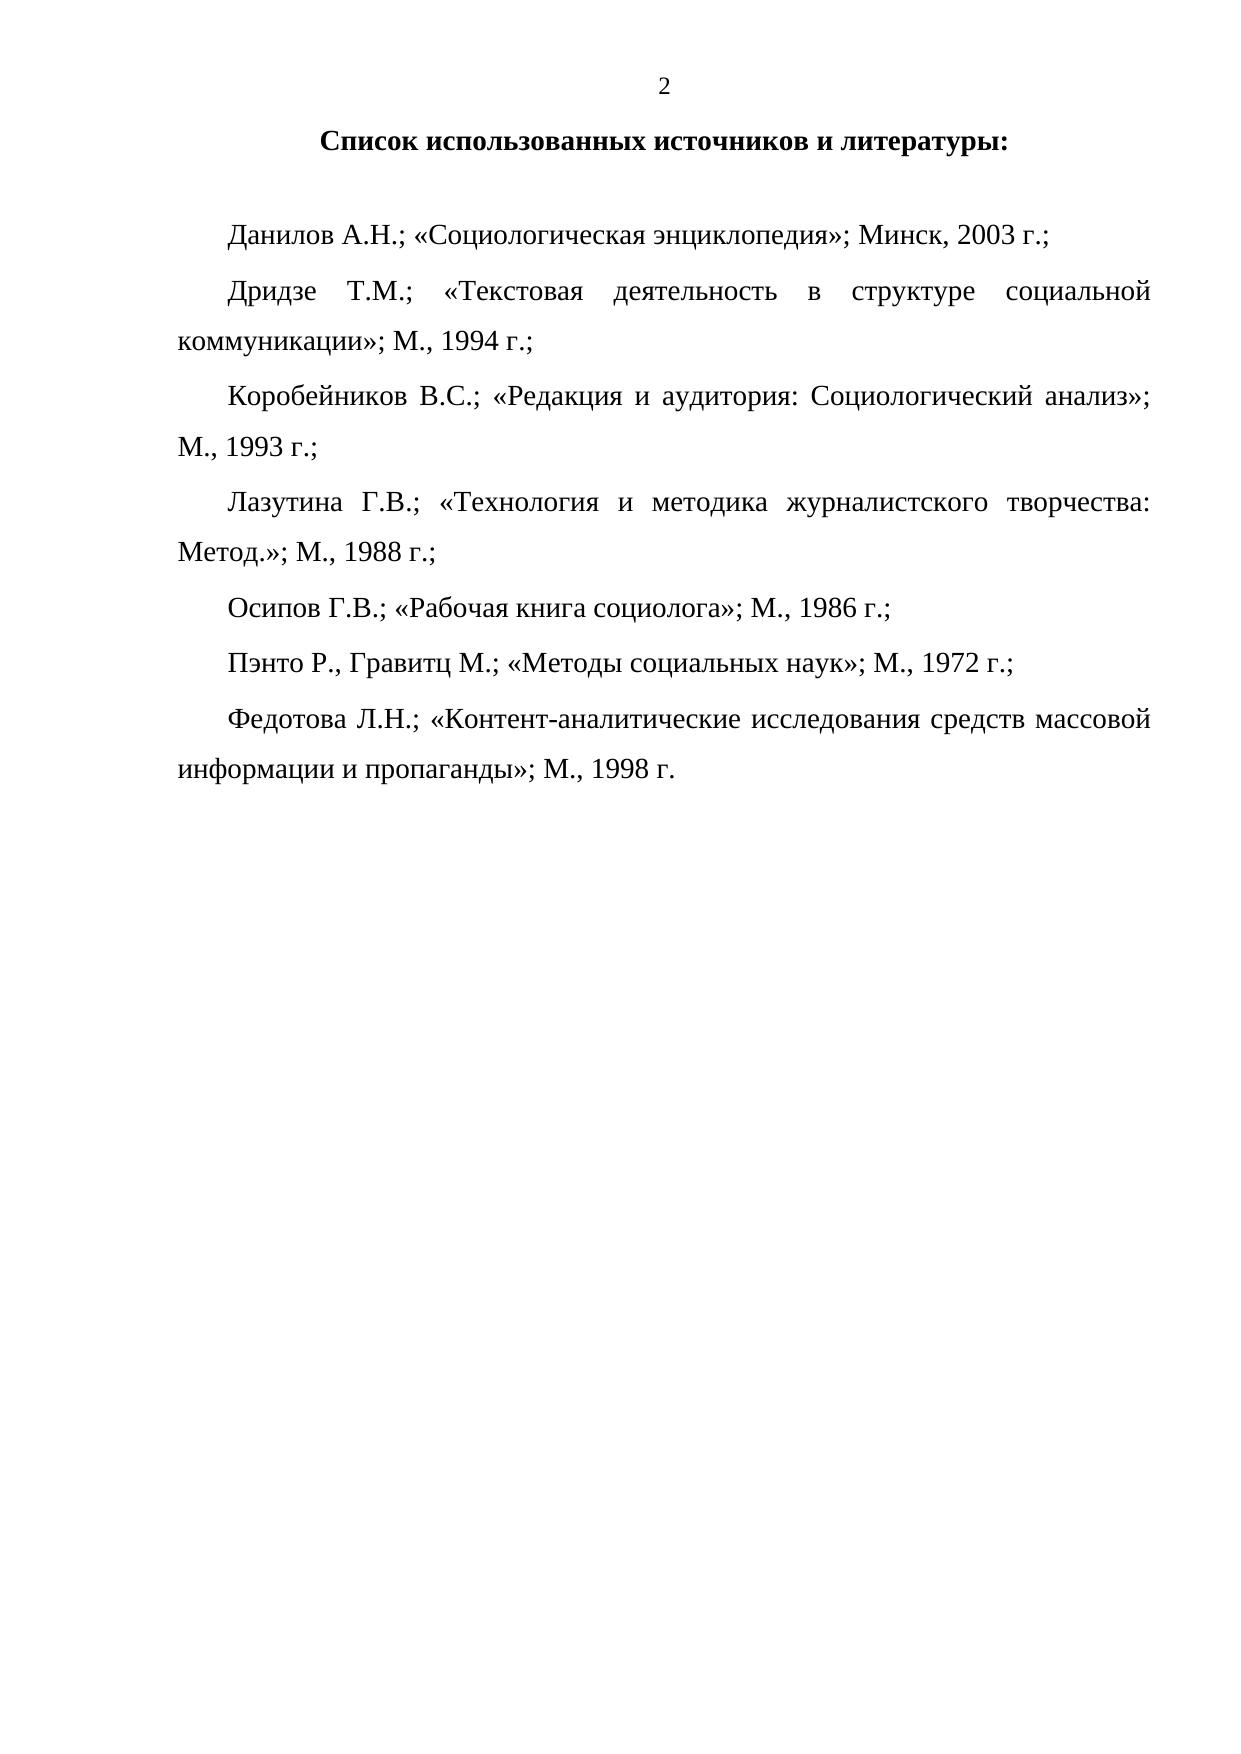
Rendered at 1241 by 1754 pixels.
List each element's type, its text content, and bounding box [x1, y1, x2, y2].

text Осипов Г.В.; «Рабочая книга социолога»; М., 1986 г.; [177, 590, 1152, 623]
text Лазутина Г.В.; «Технология и методика журналистского творчества: Метод.»; М., 1988 г.; [177, 484, 1152, 568]
text Дридзе Т.М.; «Текстовая деятельность в структуре социальной коммуникации»; М., 1994 г.; [177, 273, 1152, 357]
text Пэнто Р., Гравитц М.; «Методы социальных наук»; М., 1972 г.; [177, 645, 1152, 679]
text Коробейников В.С.; «Редакция и аудитория: Социологический анализ»; М., 1993 г.; [177, 378, 1152, 462]
text Данилов А.Н.; «Социологическая энциклопедия»; Минск, 2003 г.; [177, 217, 1152, 251]
text Федотова Л.Н.; «Контент-аналитические исследования средств массовой информации и пропаганды»; М., 1998 г. [177, 701, 1152, 784]
text Список использованных источников и литературы: [177, 123, 1152, 157]
